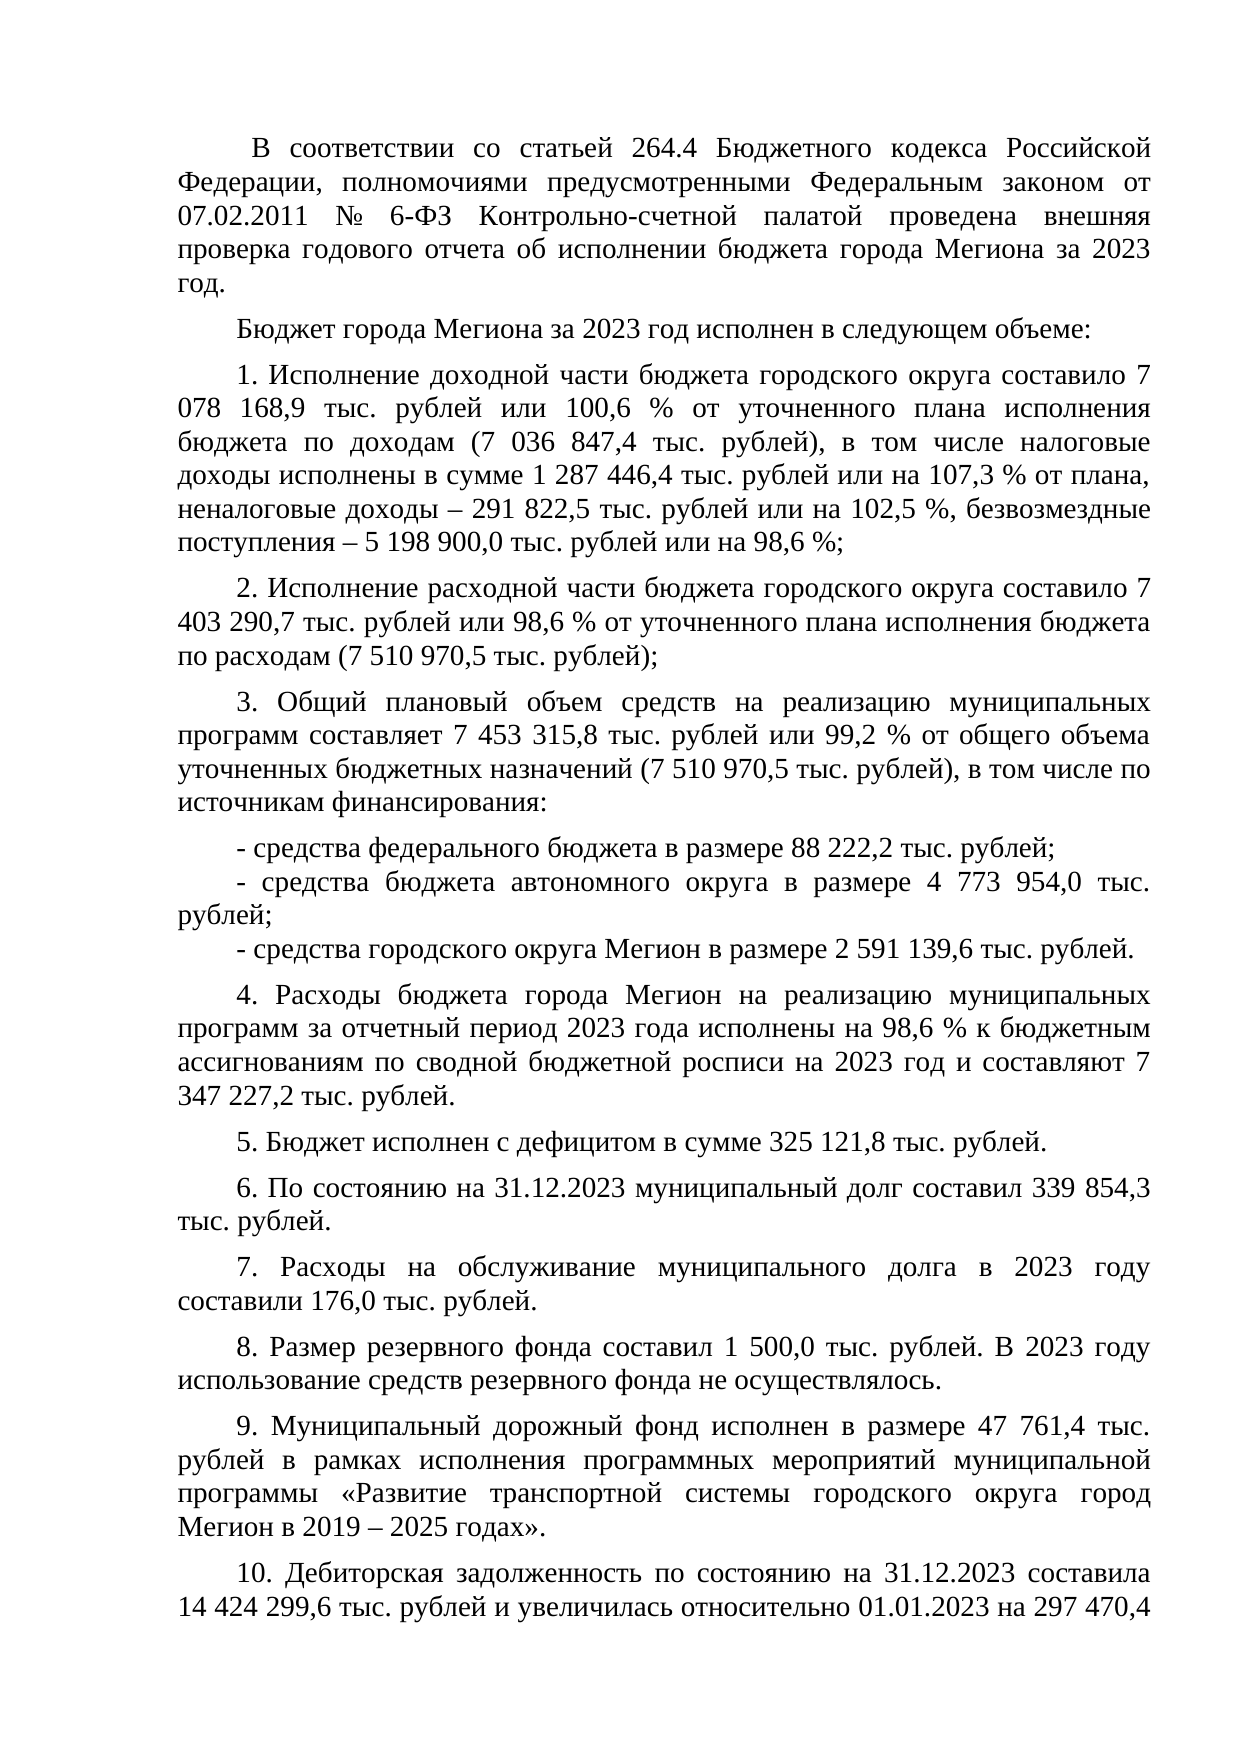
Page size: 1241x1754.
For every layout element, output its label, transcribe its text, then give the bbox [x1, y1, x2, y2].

text Бюджет города Мегиона за 2023 год исполнен в следующем объеме: [177, 311, 1152, 344]
text - средства федерального бюджета в размере 88 222,2 тыс. рублей; [177, 830, 1152, 864]
text 3. Общий плановый объем средств на реализацию муниципальных программ составляет 7 453 315,8 тыс. рублей или 99,2 % от общего объема уточненных бюджетных назначений (7 510 970,5 тыс. рублей), в том числе по источникам финансирования: [177, 684, 1152, 818]
text 2. Исполнение расходной части бюджета городского округа составило 7 403 290,7 тыс. рублей или 98,6 % от уточненного плана исполнения бюджета по расходам (7 510 970,5 тыс. рублей); [177, 571, 1152, 671]
text - средства городского округа Мегион в размере 2 591 139,6 тыс. рублей. [177, 931, 1152, 964]
text 7. Расходы на обслуживание муниципального долга в 2023 году составили 176,0 тыс. рублей. [177, 1249, 1152, 1316]
text 1. Исполнение доходной части бюджета городского округа составило 7 078 168,9 тыс. рублей или 100,6 % от уточненного плана исполнения бюджета по доходам (7 036 847,4 тыс. рублей), в том числе налоговые доходы исполнены в сумме 1 287 446,4 тыс. рублей или на 107,3 % от плана, неналоговые доходы – 291 822,5 тыс. рублей или на 102,5 %, безвозмездные поступления – 5 198 900,0 тыс. рублей или на 98,6 %; [177, 357, 1152, 558]
text 8. Размер резервного фонда составил 1 500,0 тыс. рублей. В 2023 году использование средств резервного фонда не осуществлялось. [177, 1329, 1152, 1396]
text 6. По состоянию на 31.12.2023 муниципальный долг составил 339 854,3 тыс. рублей. [177, 1170, 1152, 1237]
text 9. Муниципальный дорожный фонд исполнен в размере 47 761,4 тыс. рублей в рамках исполнения программных мероприятий муниципальной программы «Развитие транспортной системы городского округа город Мегион в 2019 – 2025 годах». [177, 1408, 1152, 1543]
text 4. Расходы бюджета города Мегион на реализацию муниципальных программ за отчетный период 2023 года исполнены на 98,6 % к бюджетным ассигнованиям по сводной бюджетной росписи на 2023 год и составляют 7 347 227,2 тыс. рублей. [177, 977, 1152, 1111]
text В соответствии со статьей 264.4 Бюджетного кодекса Российской Федерации, полномочиями предусмотренными Федеральным законом от 07.02.2011 № 6-ФЗ Контрольно-счетной палатой проведена внешняя проверка годового отчета об исполнении бюджета города Мегиона за 2023 год. [177, 131, 1152, 298]
text - средства бюджета автономного округа в размере 4 773 954,0 тыс. рублей; [177, 864, 1152, 931]
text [177, 1555, 1152, 1622]
text 5. Бюджет исполнен с дефицитом в сумме 325 121,8 тыс. рублей. [177, 1124, 1152, 1157]
